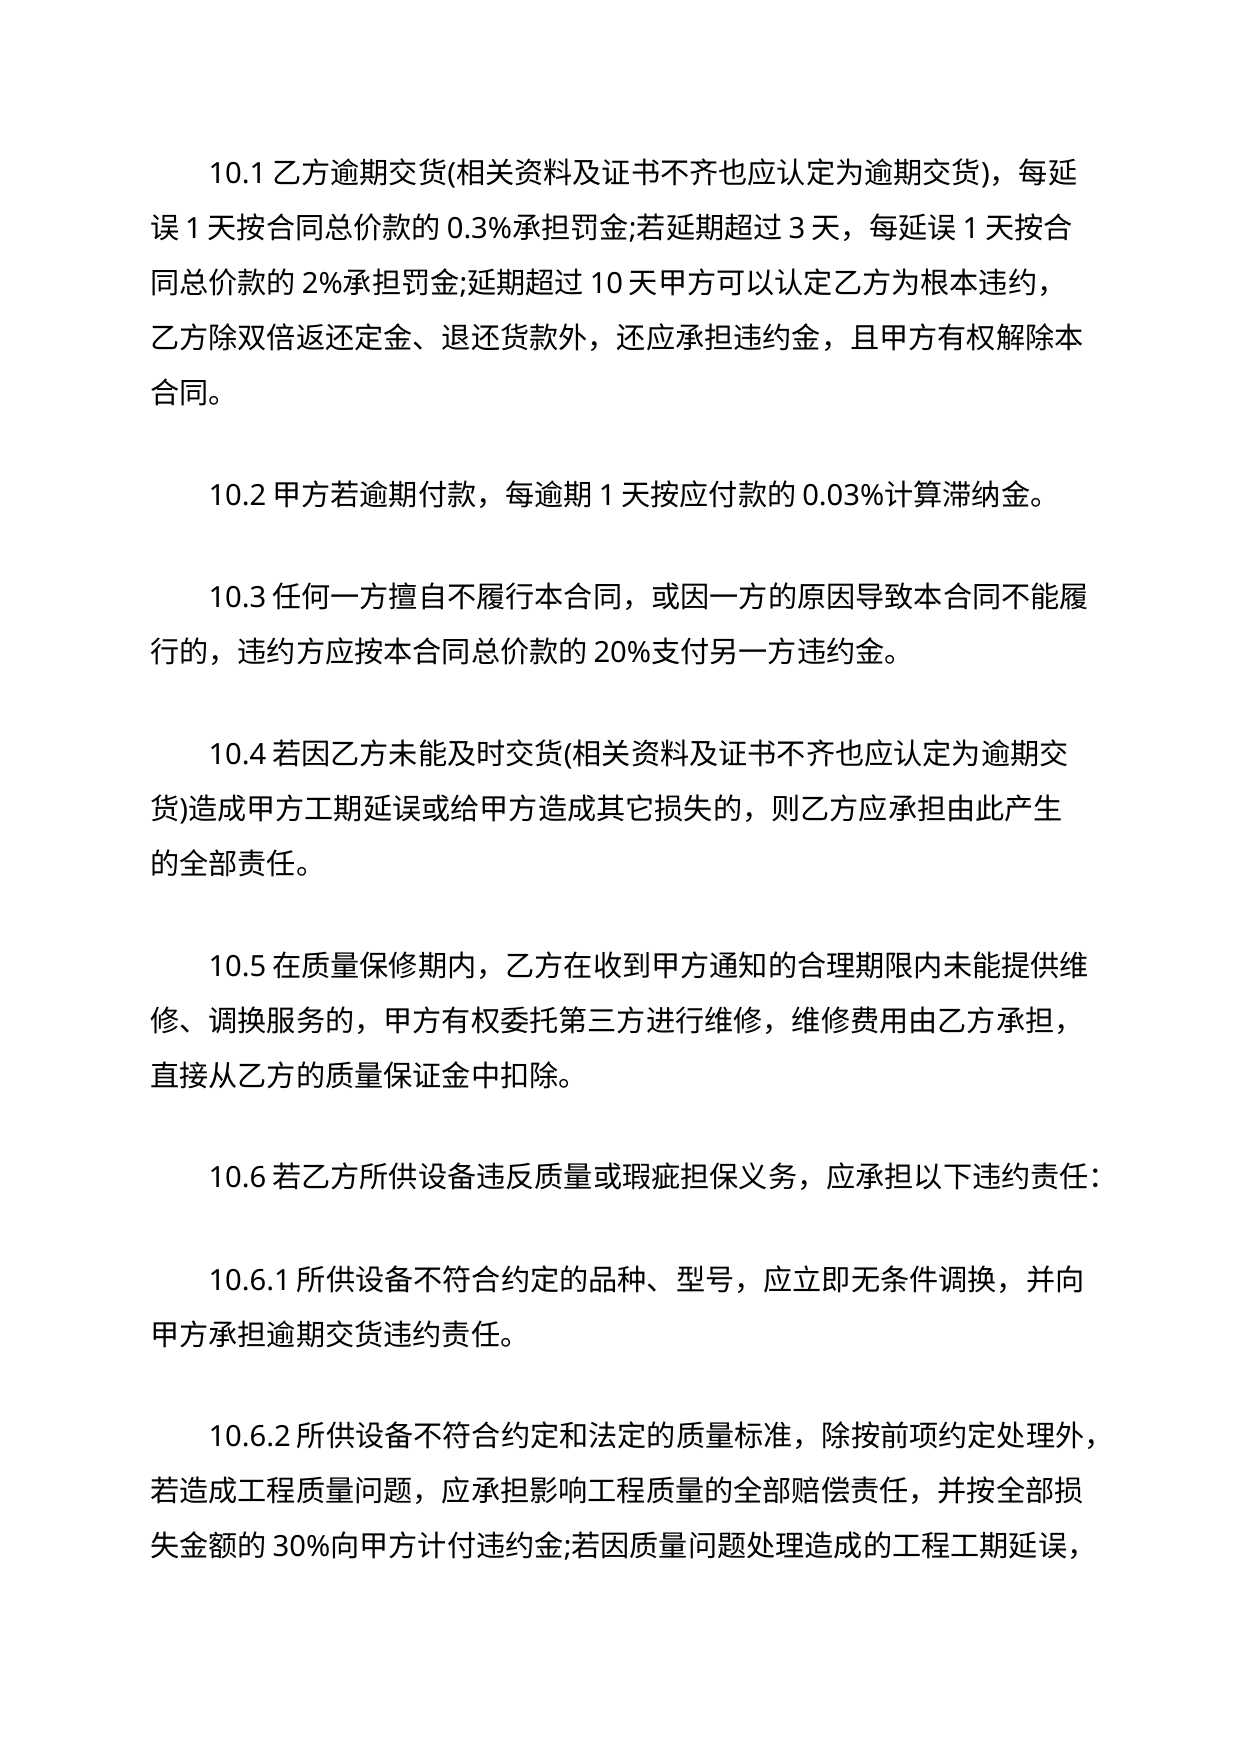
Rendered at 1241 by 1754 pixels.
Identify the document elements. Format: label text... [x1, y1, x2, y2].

text 10.2甲方若逾期付款，每逾期1天按应付款的0.03%计算滞纳金。 [150, 472, 1090, 514]
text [150, 1413, 1090, 1565]
text 10.4若因乙方未能及时交货(相关资料及证书不齐也应认定为逾期交货)造成甲方工期延误或给甲方造成其它损失的，则乙方应承担由此产生的全部责任。 [150, 731, 1090, 883]
text 10.3任何一方擅自不履行本合同，或因一方的原因导致本合同不能履行的，违约方应按本合同总价款的20%支付另一方违约金。 [150, 574, 1090, 671]
text 10.6若乙方所供设备违反质量或瑕疵担保义务，应承担以下违约责任： [150, 1154, 1090, 1196]
text 10.6.1所供设备不符合约定的品种、型号，应立即无条件调换，并向甲方承担逾期交货违约责任。 [150, 1256, 1090, 1353]
text 10.5在质量保修期内，乙方在收到甲方通知的合理期限内未能提供维修、调换服务的，甲方有权委托第三方进行维修，维修费用由乙方承担，直接从乙方的质量保证金中扣除。 [150, 942, 1090, 1094]
text 10.1乙方逾期交货(相关资料及证书不齐也应认定为逾期交货)，每延误1天按合同总价款的0.3%承担罚金;若延期超过3天，每延误1天按合同总价款的2%承担罚金;延期超过10天甲方可以认定乙方为根本违约，乙方除双倍返还定金、退还货款外，还应承担违约金，且甲方有权解除本合同。 [150, 150, 1090, 412]
